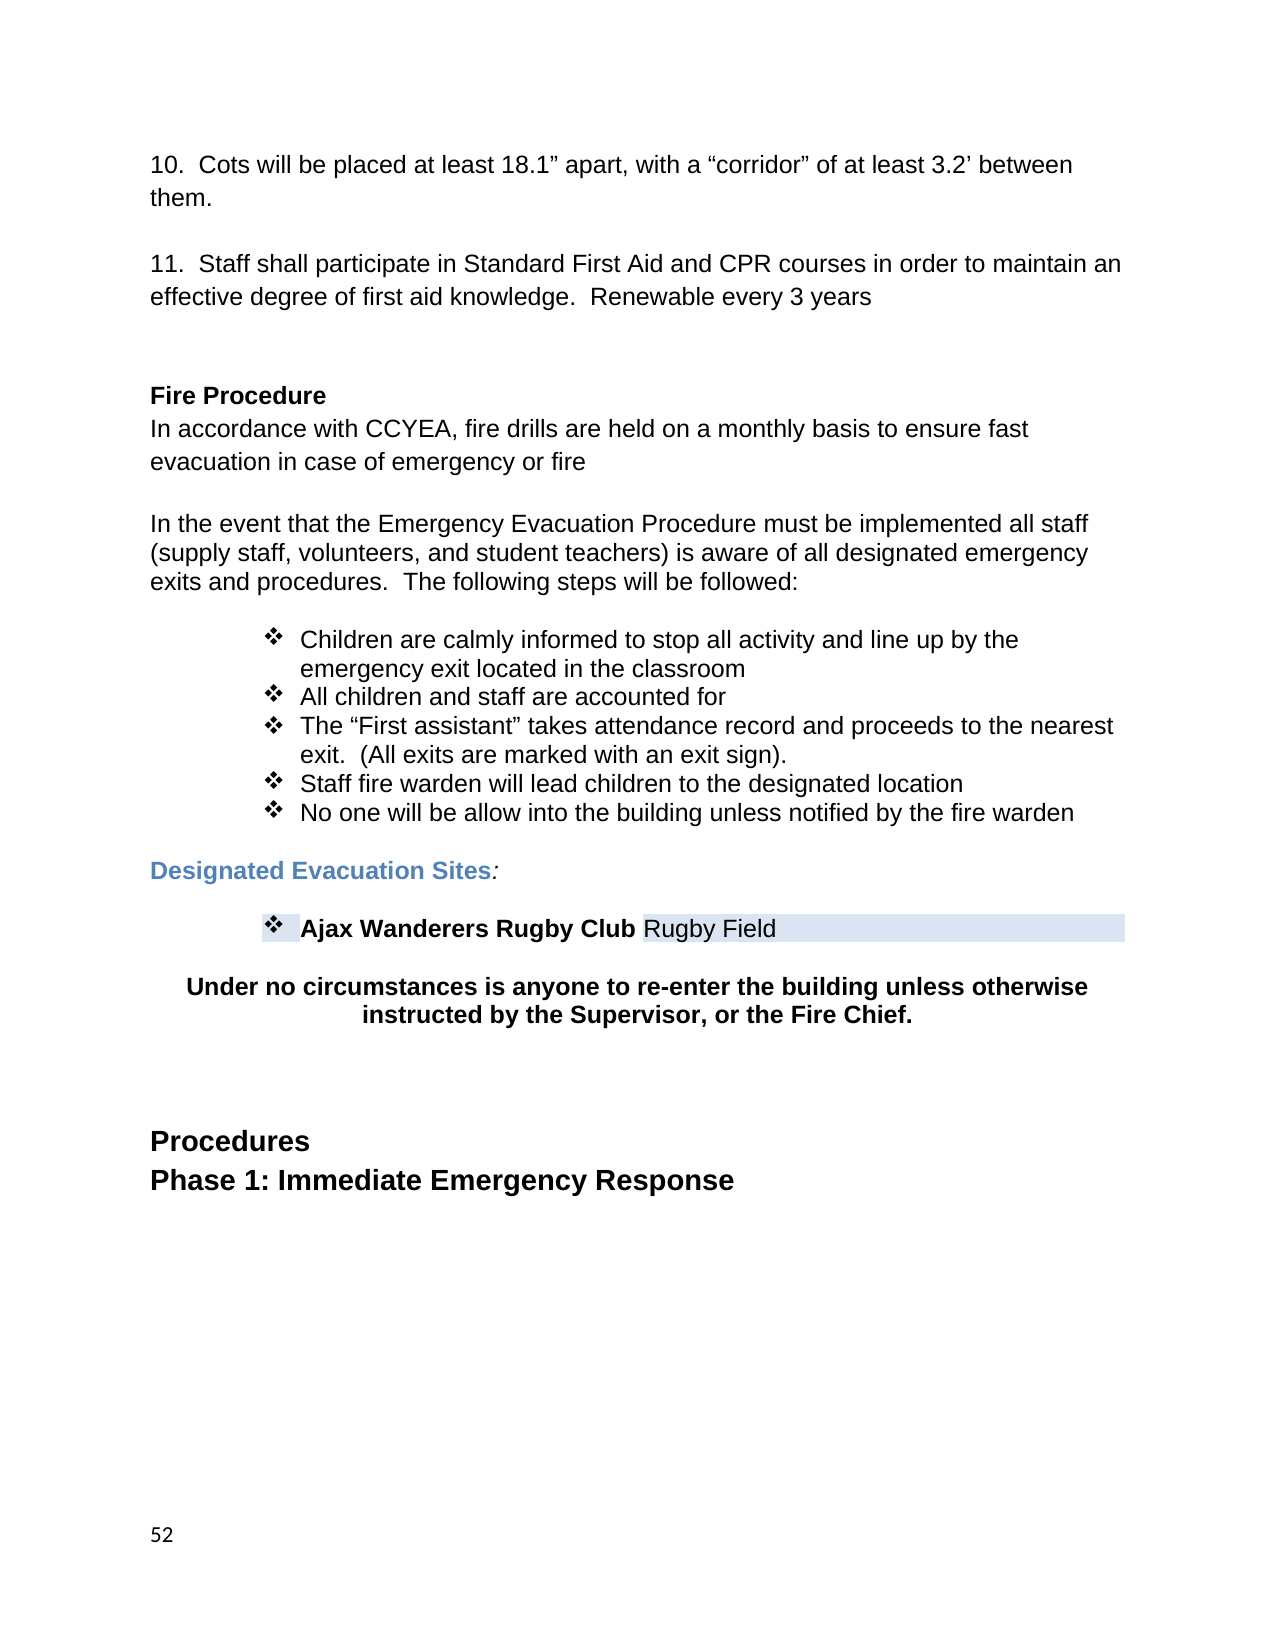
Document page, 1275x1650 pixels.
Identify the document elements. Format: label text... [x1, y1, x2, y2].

list Children are calmly informed to stop all activity and line up by the emergency exit located in the classroom [262, 625, 1125, 682]
text 11. Staff shall participate in Standard First Aid and CPR courses in order to maintain an effective degree of first aid knowledge. Renewable every 3 years [150, 249, 1125, 311]
text In the event that the Emergency Evacuation Procedure must be implemented all staff (supply staff, volunteers, and student teachers) is aware of all designated emergency exits and procedures. The following steps will be followed: [150, 509, 1125, 596]
text Phase 1: Immediate Emergency Response [150, 1163, 1125, 1196]
list Staff fire warden will lead children to the designated location [262, 769, 1125, 798]
text Procedures [150, 1124, 1125, 1158]
text 10. Cots will be placed at least 18.1” apart, with a “corridor” of at least 3.2’ between them. [150, 150, 1125, 212]
list Ajax Wanderers Rugby Club Rugby Field [643, 914, 1125, 942]
text In accordance with CCYEA, fire drills are held on a monthly basis to ensure fast evacuation in case of emergency or fire [150, 414, 1125, 476]
list No one will be allow into the building unless notified by the fire warden [262, 798, 1125, 827]
list All children and staff are accounted for [262, 682, 1125, 711]
text Under no circumstances is anyone to re-enter the building unless otherwise instructed by the Supervisor, or the Fire Chief. [150, 972, 1125, 1029]
text Fire Procedure [150, 381, 1125, 410]
list The “First assistant” takes attendance record and proceeds to the nearest exit. (All exits are marked with an exit sign). [262, 711, 1125, 769]
text Designated Evacuation Sites: [150, 856, 1125, 884]
